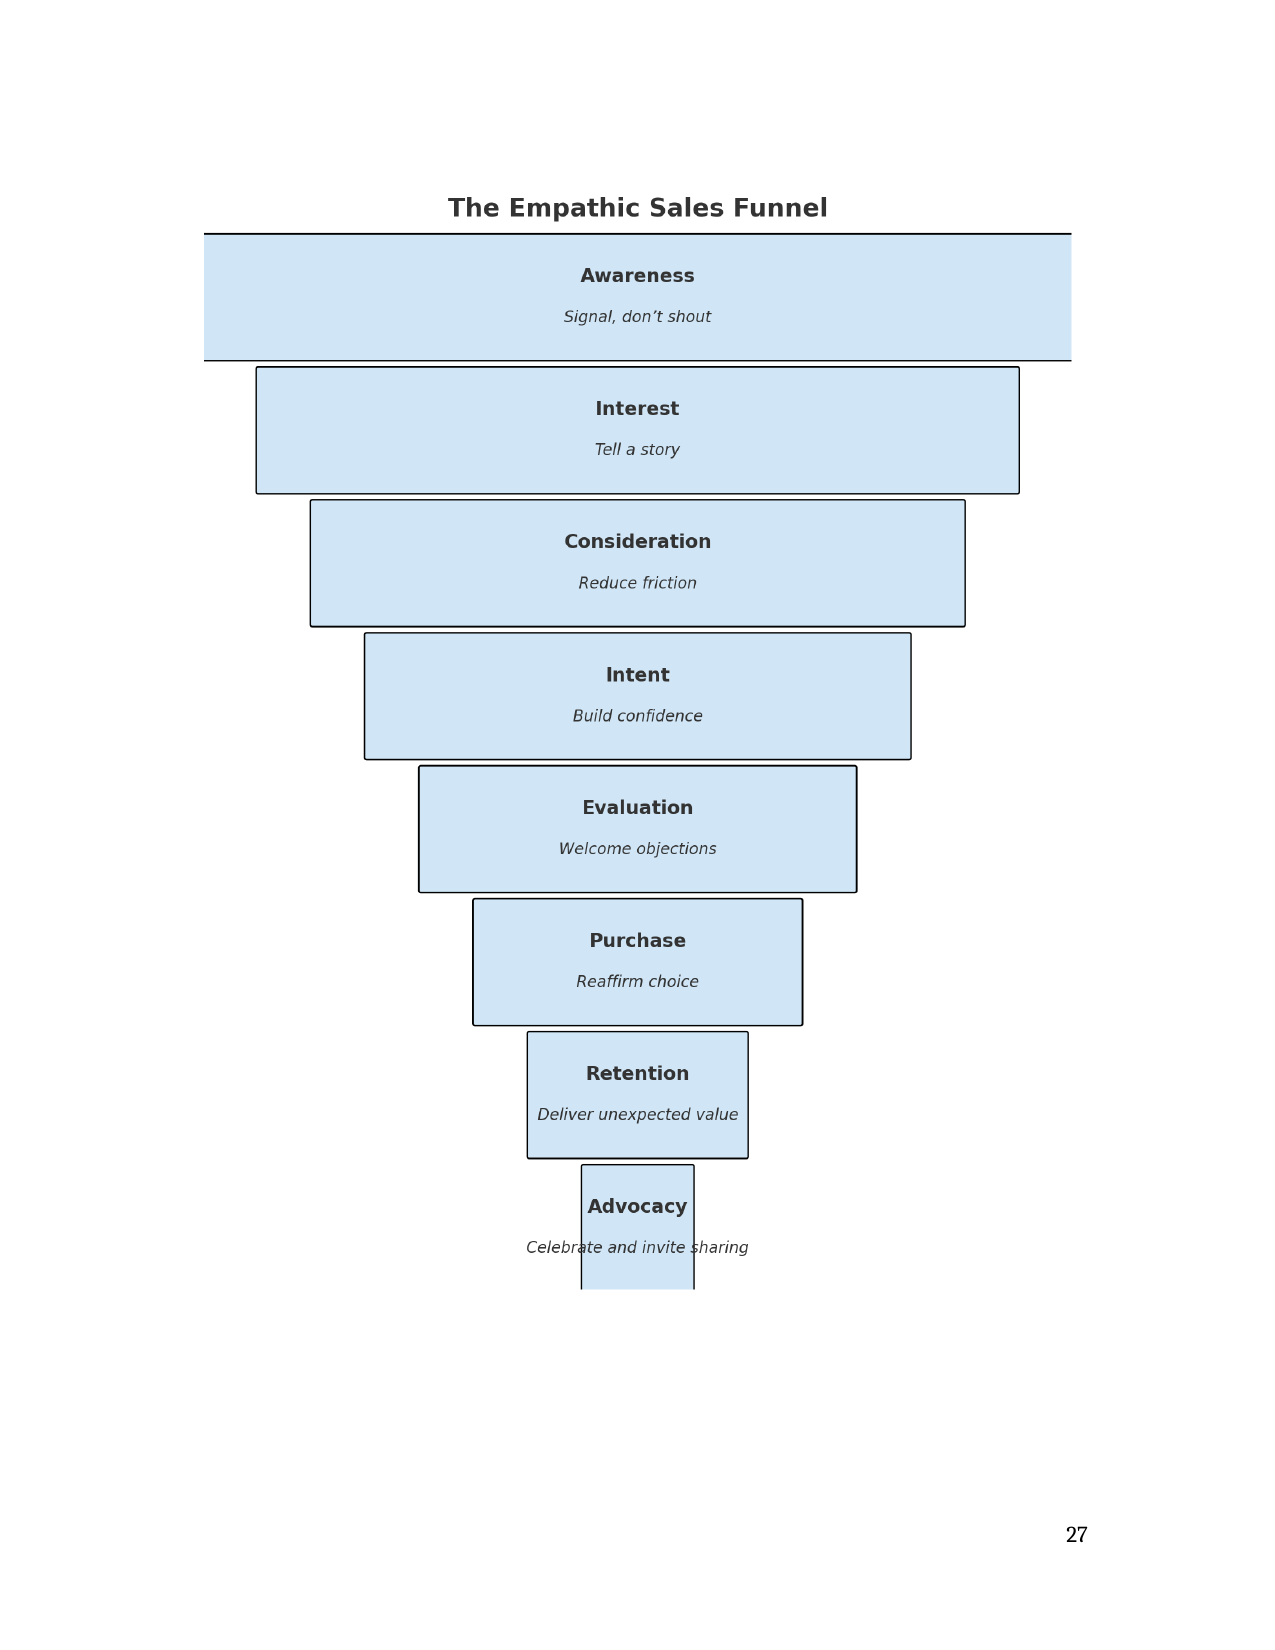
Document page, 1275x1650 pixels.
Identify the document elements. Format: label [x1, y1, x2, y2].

picture [187, 180, 1088, 1306]
